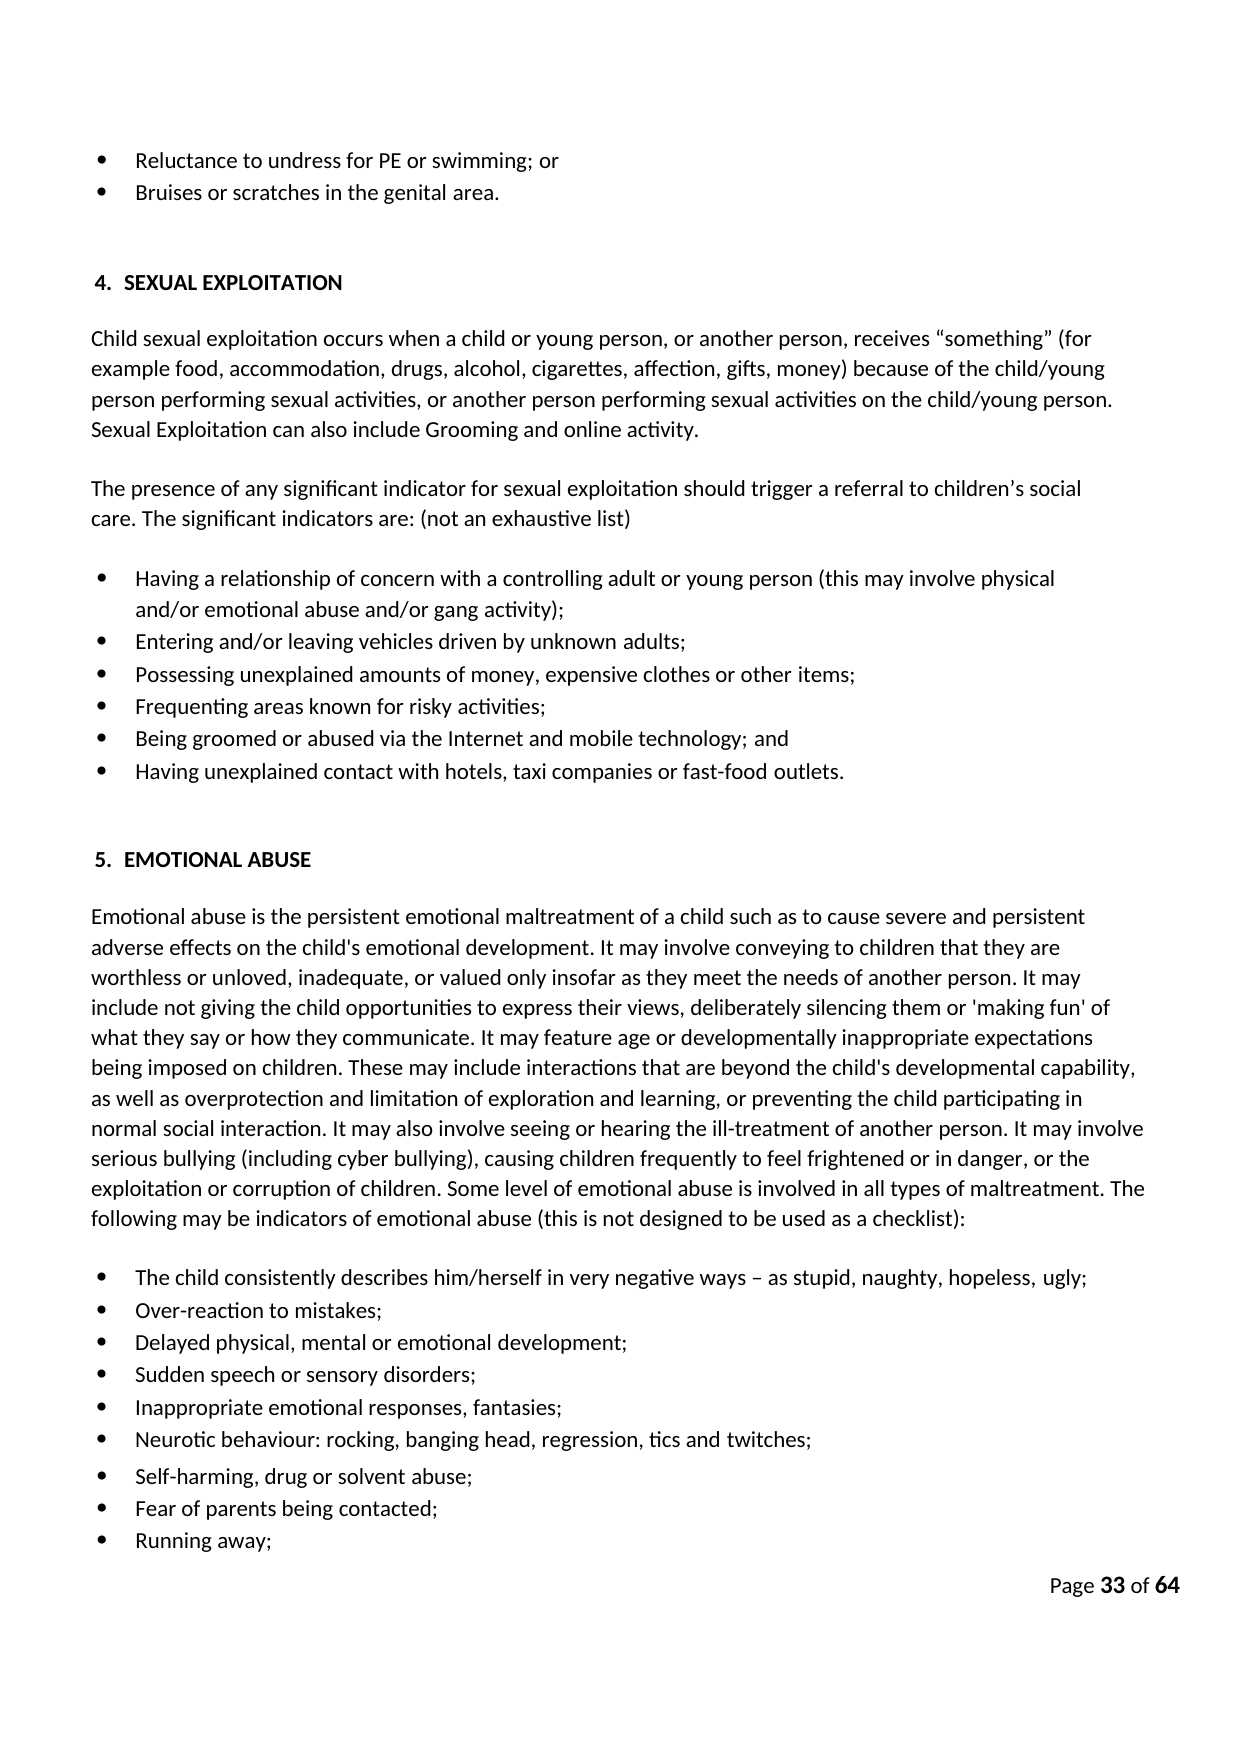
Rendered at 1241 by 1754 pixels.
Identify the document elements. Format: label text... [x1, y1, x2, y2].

list Bruises or scratches in the genital area. [97, 178, 1180, 206]
list Being groomed or abused via the Internet and mobile technology; and [97, 724, 1180, 752]
list Over-reaction to mistakes; [97, 1296, 1180, 1324]
list Entering and/or leaving vehicles driven by unknown adults; [97, 627, 1180, 655]
list Neurotic behaviour: rocking, banging head, regression, tics and twitches; [97, 1425, 1180, 1453]
list Fear of parents being contacted; [98, 1494, 1180, 1522]
list Having unexplained contact with hotels, taxi companies or fast-food outlets. [97, 757, 1180, 785]
list Reluctance to undress for PE or swimming; or [98, 146, 1180, 174]
list Inappropriate emotional responses, fantasies; [97, 1393, 1180, 1421]
list Running away; [98, 1527, 1180, 1554]
list Frequenting areas known for risky activities; [97, 692, 1180, 720]
list Sudden speech or sensory disorders; [97, 1361, 1180, 1389]
list SEXUAL EXPLOITATION [94, 268, 1180, 296]
text The presence of any significant indicator for sexual exploitation should trigger a referral to children’s social care. The significant indicators are: (not an exhaustive list) [91, 474, 1130, 532]
list Delayed physical, mental or emotional development; [97, 1328, 1180, 1356]
text Child sexual exploitation occurs when a child or young person, or another person, receives “something” (for example food, accommodation, drugs, alcohol, cigarettes, affection, gifts, money) because of the child/young person performing sexual activities, or another person performing sexual activities on the child/young person. Sexual Exploitation can also include Grooming and online activity. [91, 324, 1141, 443]
list Self-harming, drug or solvent abuse; [98, 1462, 1180, 1490]
list EMOTIONAL ABUSE [94, 845, 1180, 873]
list The child consistently describes him/herself in very negative ways – as stupid, naughty, hopeless, ugly; [97, 1263, 1180, 1291]
list Having a relationship of concern with a controlling adult or young person (this may involve physical and/or emotional abuse and/or gang activity); [98, 564, 1099, 623]
list Possessing unexplained amounts of money, expensive clothes or other items; [97, 660, 1180, 688]
text Emotional abuse is the persistent emotional maltreatment of a child such as to cause severe and persistent adverse effects on the child's emotional development. It may involve conveying to children that they are worthless or unloved, inadequate, or valued only insofar as they meet the needs of another person. It may include not giving the child opportunities to express their views, deliberately silencing them or 'making fun' of what they say or how they communicate. It may feature age or developmentally inappropriate expectations being imposed on children. These may include interactions that are beyond the child's developmental capability, as well as overprotection and limitation of exploration and learning, or preventing the child participating in normal social interaction. It may also involve seeing or hearing the ill-treatment of another person. It may involve serious bullying (including cyber bullying), causing children frequently to feel frightened or in danger, or the exploitation or corruption of children. Some level of emotional abuse is involved in all types of maltreatment. The following may be indicators of emotional abuse (this is not designed to be used as a checklist): [91, 902, 1147, 1233]
